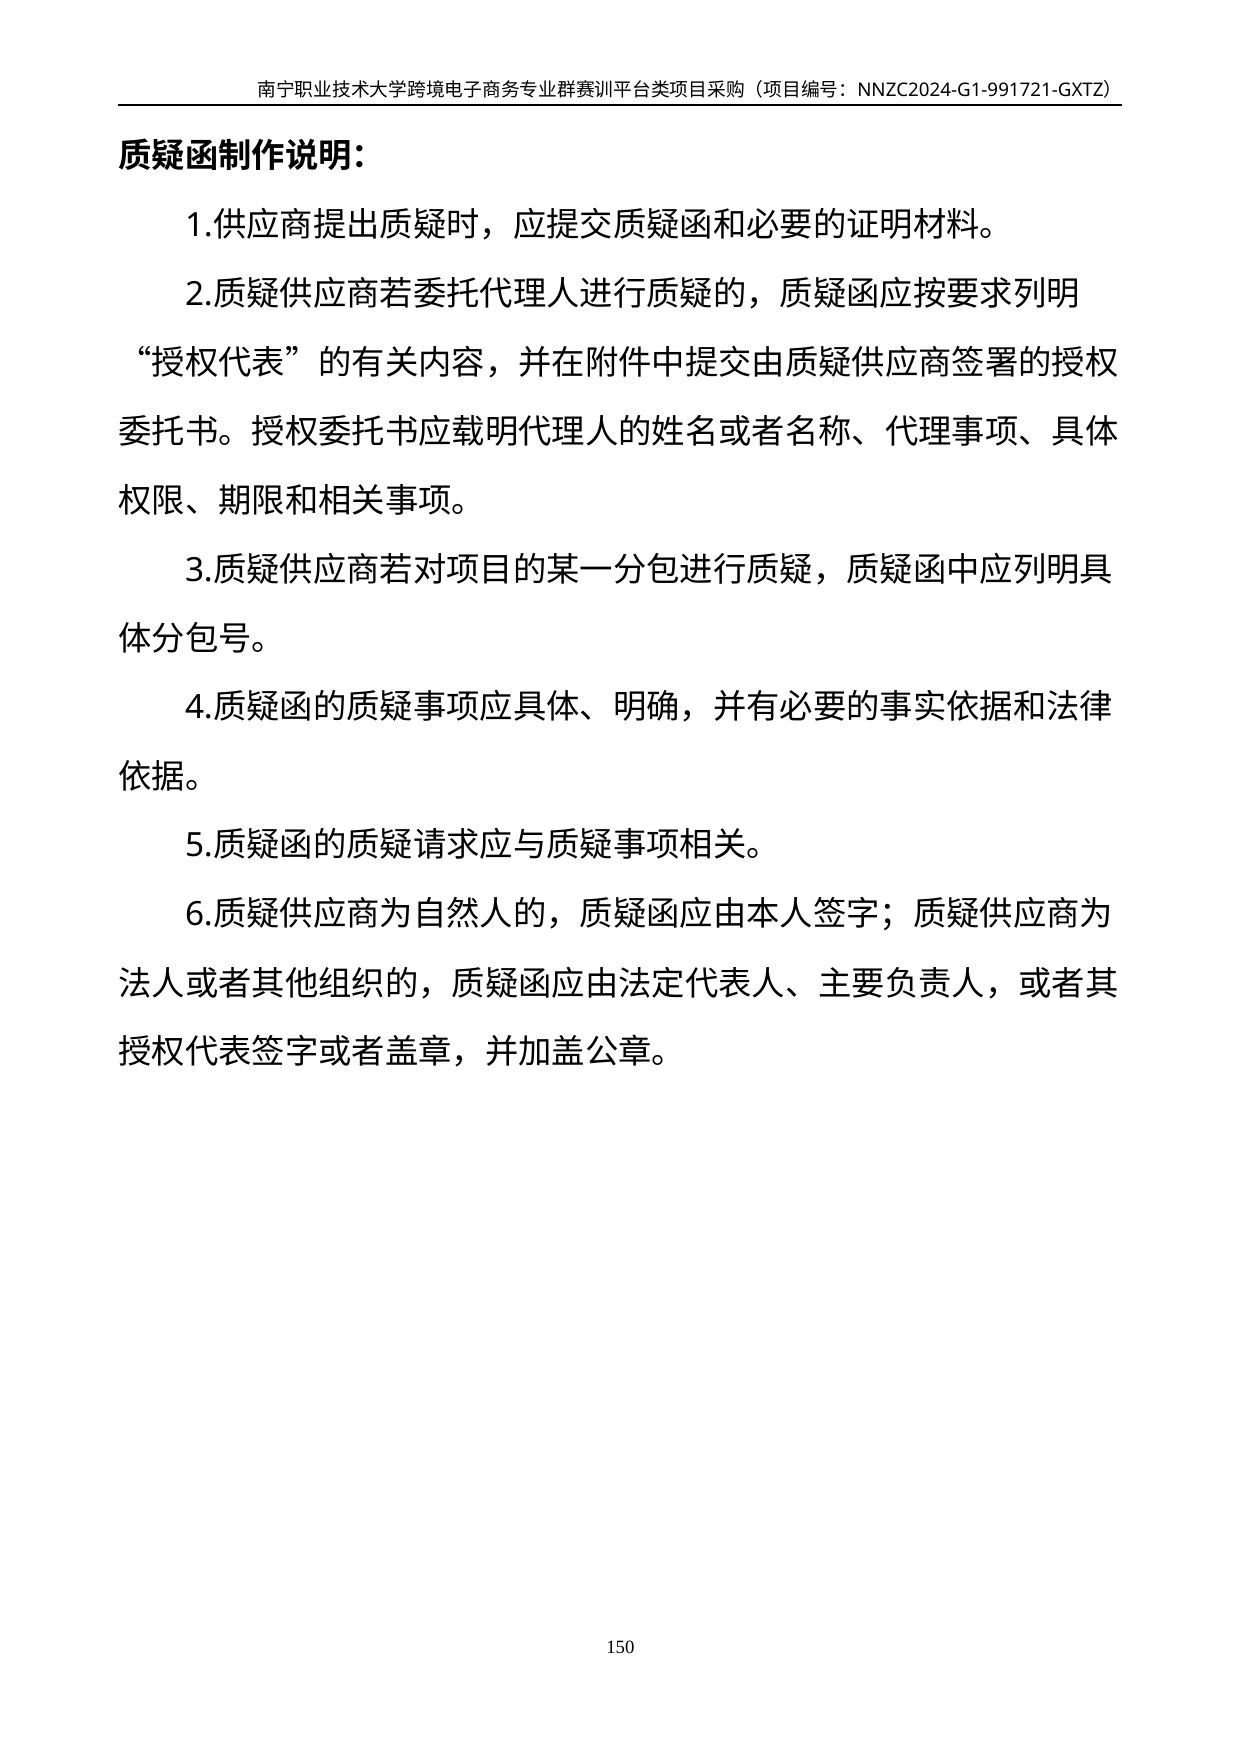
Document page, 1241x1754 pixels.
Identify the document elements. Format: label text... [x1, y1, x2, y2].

text 3.质疑供应商若对项目的某一分包进行质疑，质疑函中应列明具体分包号。 [118, 532, 1122, 670]
text 6.质疑供应商为自然人的，质疑函应由本人签字；质疑供应商为法人或者其他组织的，质疑函应由法定代表人、主要负责人，或者其授权代表签字或者盖章，并加盖公章。 [118, 877, 1122, 1084]
text 1.供应商提出质疑时，应提交质疑函和必要的证明材料。 [118, 187, 1122, 256]
text 2.质疑供应商若委托代理人进行质疑的，质疑函应按要求列明“授权代表”的有关内容，并在附件中提交由质疑供应商签署的授权委托书。授权委托书应载明代理人的姓名或者名称、代理事项、具体权限、期限和相关事项。 [118, 256, 1122, 532]
text 质疑函制作说明： [118, 118, 1122, 187]
text 4.质疑函的质疑事项应具体、明确，并有必要的事实依据和法律依据。 [118, 670, 1122, 808]
text 5.质疑函的质疑请求应与质疑事项相关。 [118, 808, 1122, 877]
